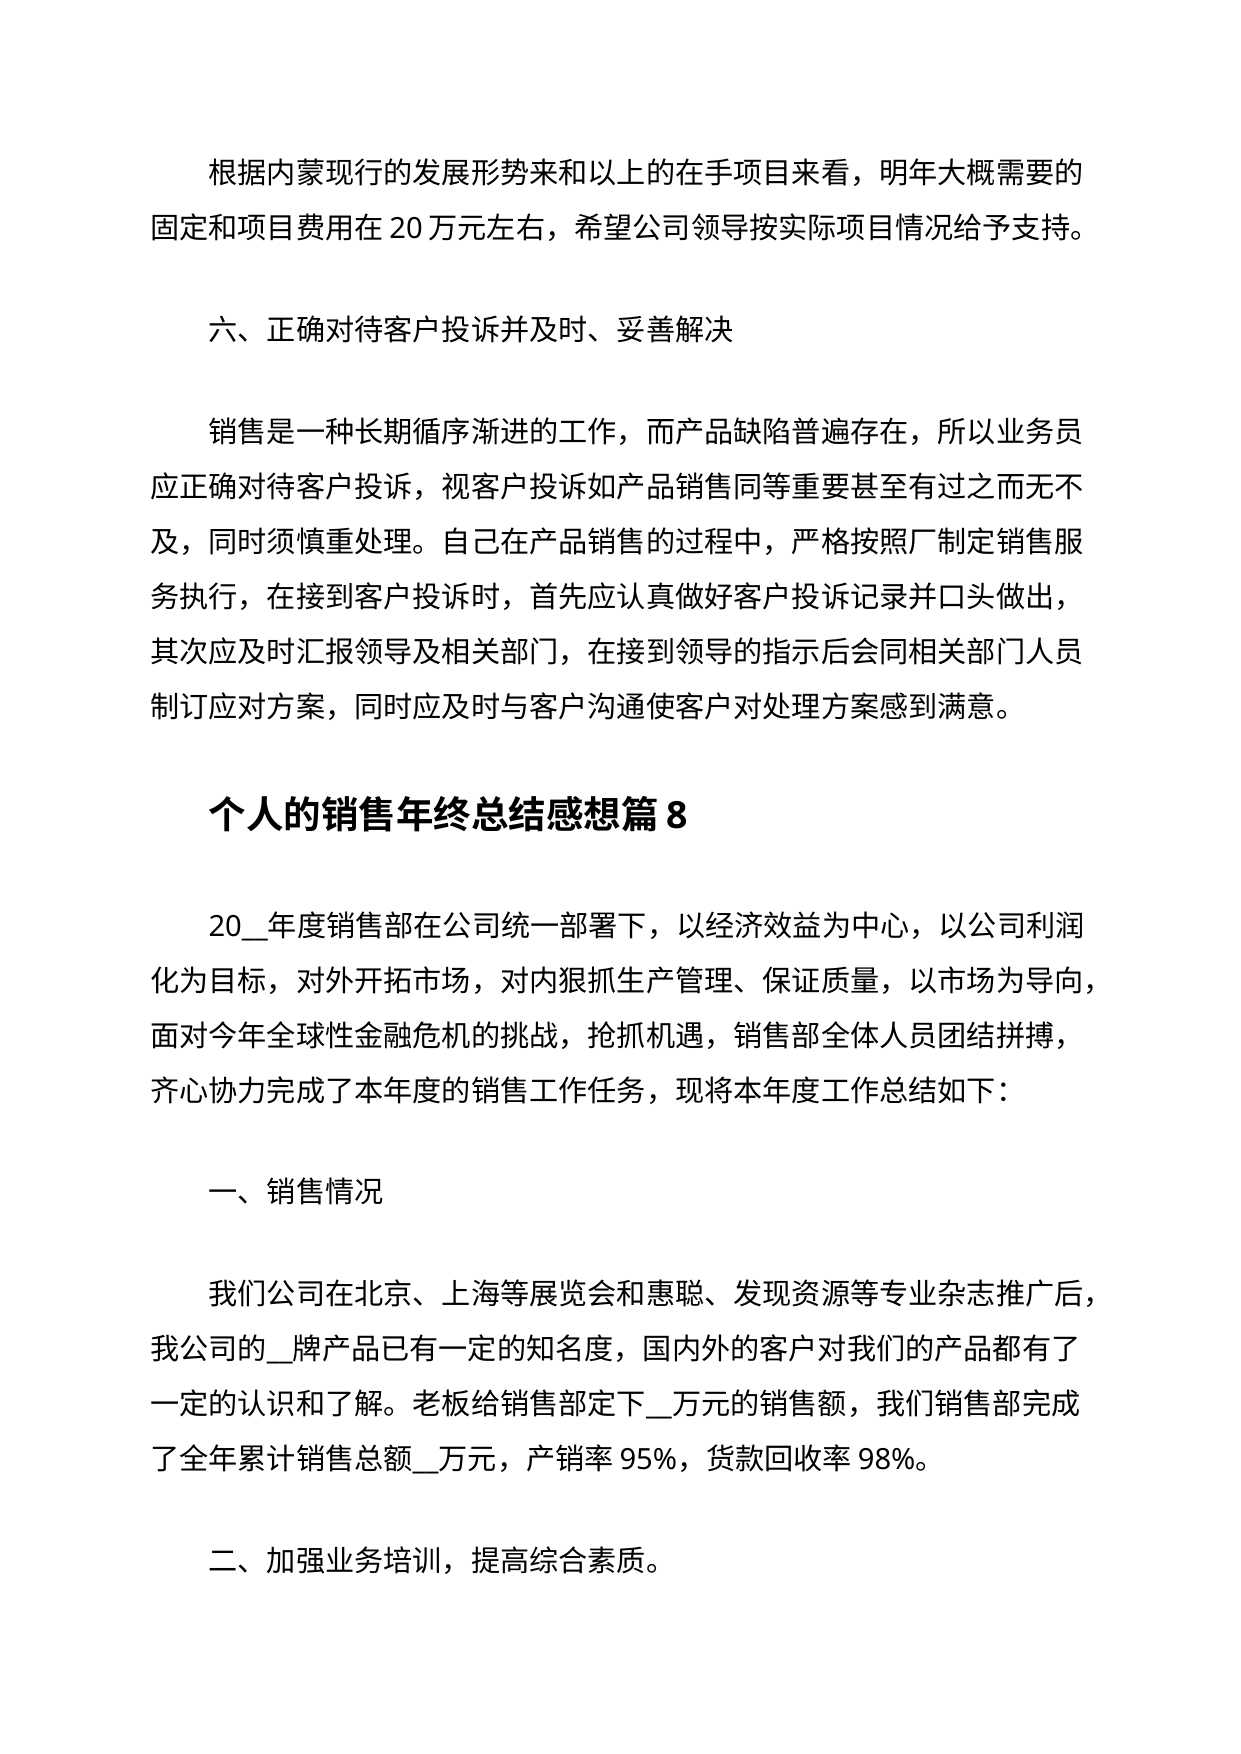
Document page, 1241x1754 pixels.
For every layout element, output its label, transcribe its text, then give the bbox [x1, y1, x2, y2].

text 一、销售情况 [150, 1169, 1090, 1211]
text 20__年度销售部在公司统一部署下，以经济效益为中心，以公司利润化为目标，对外开拓市场，对内狠抓生产管理、保证质量，以市场为导向，面对今年全球性金融危机的挑战，抢抓机遇，销售部全体人员团结拼搏，齐心协力完成了本年度的销售工作任务，现将本年度工作总结如下： [150, 902, 1090, 1109]
text 二、加强业务培训，提高综合素质。 [150, 1538, 1090, 1580]
text 我们公司在北京、上海等展览会和惠聪、发现资源等专业杂志推广后，我公司的__牌产品已有一定的知名度，国内外的客户对我们的产品都有了一定的认识和了解。老板给销售部定下__万元的销售额，我们销售部完成了全年累计销售总额__万元，产销率95%，货款回收率98%。 [150, 1271, 1090, 1478]
text 销售是一种长期循序渐进的工作，而产品缺陷普遍存在，所以业务员应正确对待客户投诉，视客户投诉如产品销售同等重要甚至有过之而无不及，同时须慎重处理。自己在产品销售的过程中，严格按照厂制定销售服务执行，在接到客户投诉时，首先应认真做好客户投诉记录并口头做出，其次应及时汇报领导及相关部门，在接到领导的指示后会同相关部门人员制订应对方案，同时应及时与客户沟通使客户对处理方案感到满意。 [150, 409, 1090, 725]
text 根据内蒙现行的发展形势来和以上的在手项目来看，明年大概需要的固定和项目费用在20万元左右，希望公司领导按实际项目情况给予支持。 [150, 150, 1090, 247]
text 六、正确对待客户投诉并及时、妥善解决 [150, 307, 1090, 349]
text 个人的销售年终总结感想篇8 [150, 785, 1090, 839]
